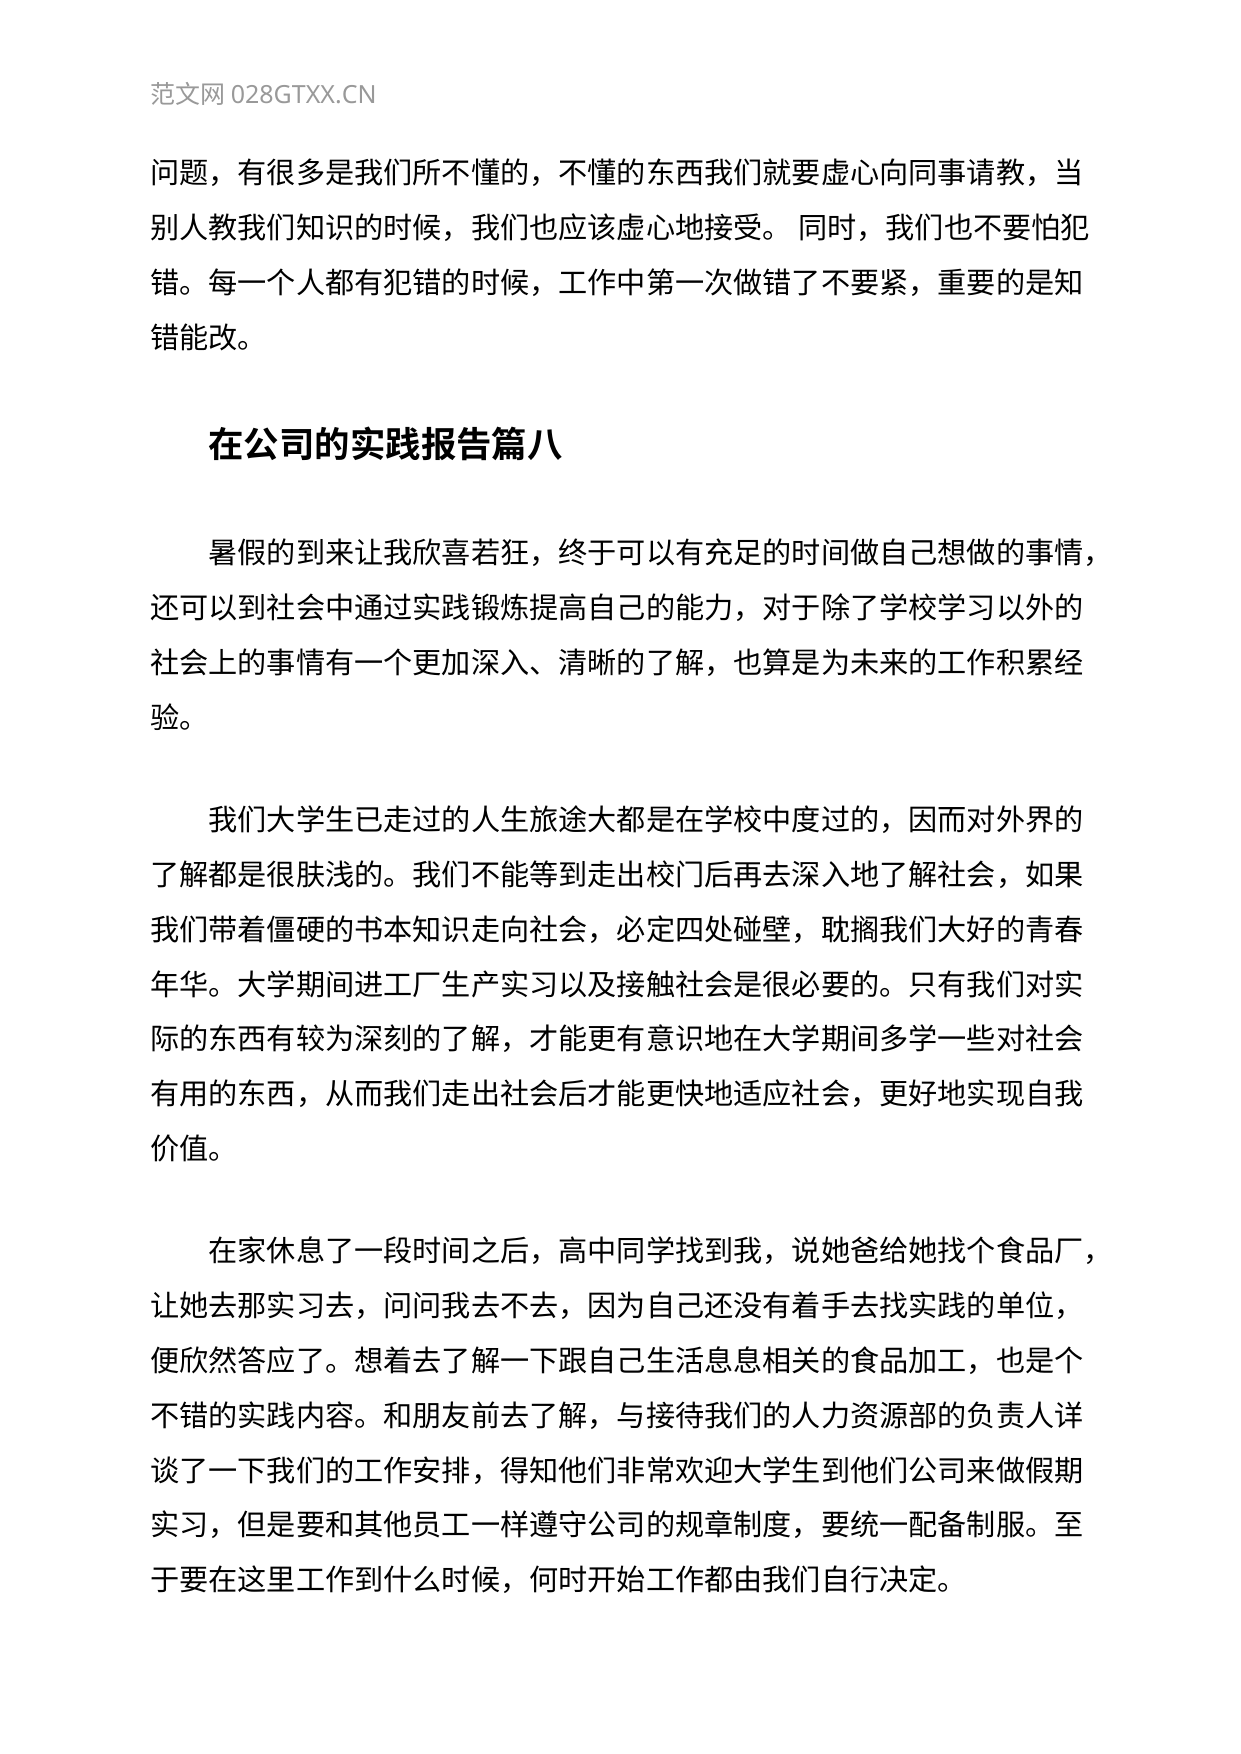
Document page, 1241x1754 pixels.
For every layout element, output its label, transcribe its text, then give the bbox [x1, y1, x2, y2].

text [150, 150, 1090, 357]
text 在家休息了一段时间之后，高中同学找到我，说她爸给她找个食品厂，让她去那实习去，问问我去不去，因为自己还没有着手去找实践的单位，便欣然答应了。想着去了解一下跟自己生活息息相关的食品加工，也是个不错的实践内容。和朋友前去了解，与接待我们的人力资源部的负责人详谈了一下我们的工作安排，得知他们非常欢迎大学生到他们公司来做假期实习，但是要和其他员工一样遵守公司的规章制度，要统一配备制服。至于要在这里工作到什么时候，何时开始工作都由我们自行决定。 [150, 1227, 1090, 1599]
text 暑假的到来让我欣喜若狂，终于可以有充足的时间做自己想做的事情，还可以到社会中通过实践锻炼提高自己的能力，对于除了学校学习以外的社会上的事情有一个更加深入、清晰的了解，也算是为未来的工作积累经验。 [150, 530, 1090, 737]
text 我们大学生已走过的人生旅途大都是在学校中度过的，因而对外界的了解都是很肤浅的。我们不能等到走出校门后再去深入地了解社会，如果我们带着僵硬的书本知识走向社会，必定四处碰壁，耽搁我们大好的青春年华。大学期间进工厂生产实习以及接触社会是很必要的。只有我们对实际的东西有较为深刻的了解，才能更有意识地在大学期间多学一些对社会有用的东西，从而我们走出社会后才能更快地适应社会，更好地实现自我价值。 [150, 796, 1090, 1168]
text 在公司的实践报告篇八 [150, 416, 1090, 468]
